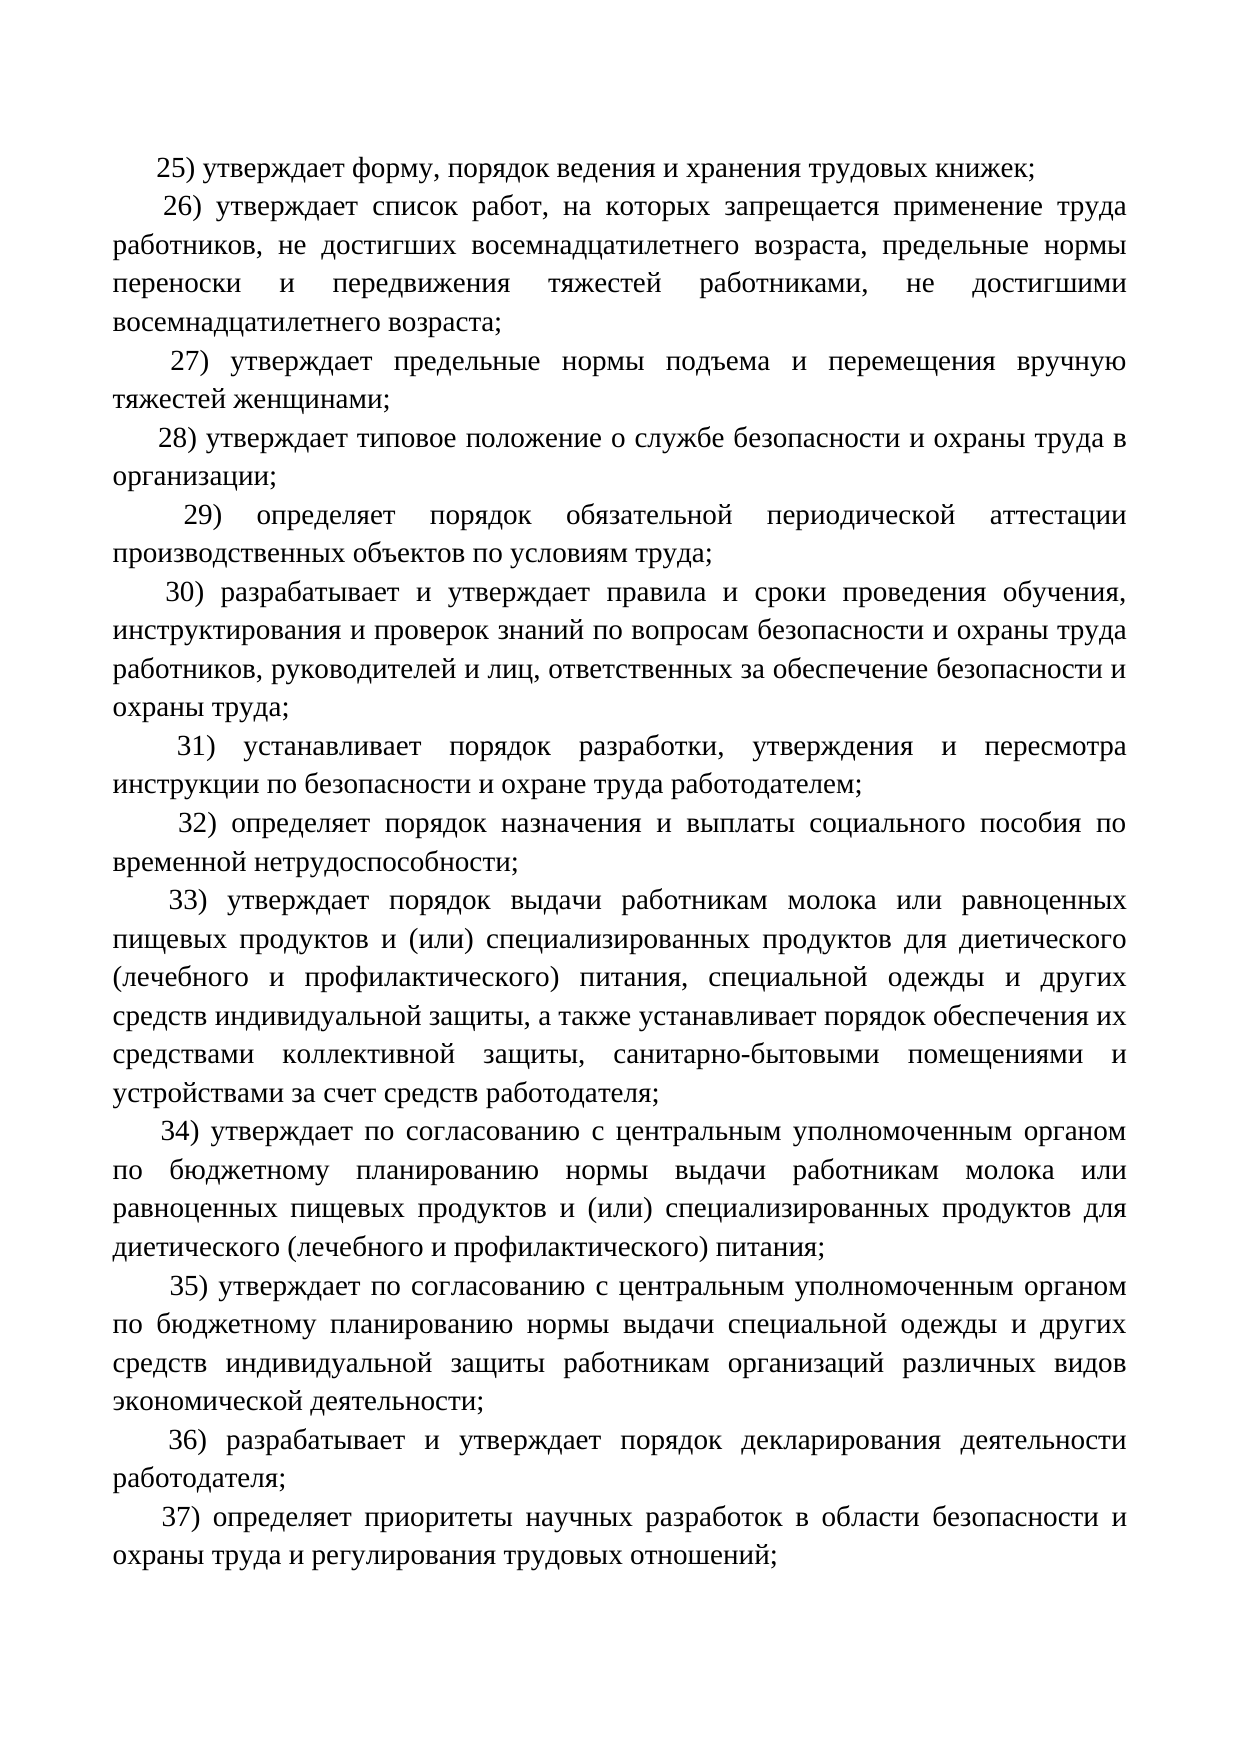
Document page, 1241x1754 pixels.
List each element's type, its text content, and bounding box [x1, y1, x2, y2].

text 35) утверждает по согласованию с центральным уполномоченным органом по бюджетному планированию нормы выдачи специальной одежды и других средств индивидуальной защиты работникам организаций различных видов экономической деятельности; [112, 1268, 1128, 1417]
text 33) утверждает порядок выдачи работникам молока или равноценных пищевых продуктов и (или) специализированных продуктов для диетического (лечебного и профилактического) питания, специальной одежды и других средств индивидуальной защиты, а также устанавливает порядок обеспечения их средствами коллективной защиты, санитарно-бытовыми помещениями и устройствами за счет средств работодателя; [112, 882, 1128, 1108]
text 27) утверждает предельные нормы подъема и перемещения вручную тяжестей женщинами; [112, 343, 1128, 415]
text 37) определяет приоритеты научных разработок в области безопасности и охраны труда и регулирования трудовых отношений; [112, 1499, 1128, 1571]
text 30) разрабатывает и утверждает правила и сроки проведения обучения, инструктирования и проверок знаний по вопросам безопасности и охраны труда работников, руководителей и лиц, ответственных за обеспечение безопасности и охраны труда; [112, 574, 1128, 723]
text 29) определяет порядок обязательной периодической аттестации производственных объектов по условиям труда; [112, 497, 1128, 569]
text 36) разрабатывает и утверждает порядок декларирования деятельности работодателя; [112, 1422, 1128, 1494]
text 34) утверждает по согласованию с центральным уполномоченным органом по бюджетному планированию нормы выдачи работникам молока или равноценных пищевых продуктов и (или) специализированных продуктов для диетического (лечебного и профилактического) питания; [112, 1113, 1128, 1263]
text 25) утверждает форму, порядок ведения и хранения трудовых книжек; [112, 150, 1128, 183]
text 28) утверждает типовое положение о службе безопасности и охраны труда в организации; [112, 420, 1128, 492]
text 26) утверждает список работ, на которых запрещается применение труда работников, не достигших восемнадцатилетнего возраста, предельные нормы переноски и передвижения тяжестей работниками, не достигшими восемнадцатилетнего возраста; [112, 188, 1128, 338]
text 32) определяет порядок назначения и выплаты социального пособия по временной нетрудоспособности; [112, 805, 1128, 877]
text 31) устанавливает порядок разработки, утверждения и пересмотра инструкции по безопасности и охране труда работодателем; [112, 728, 1128, 800]
